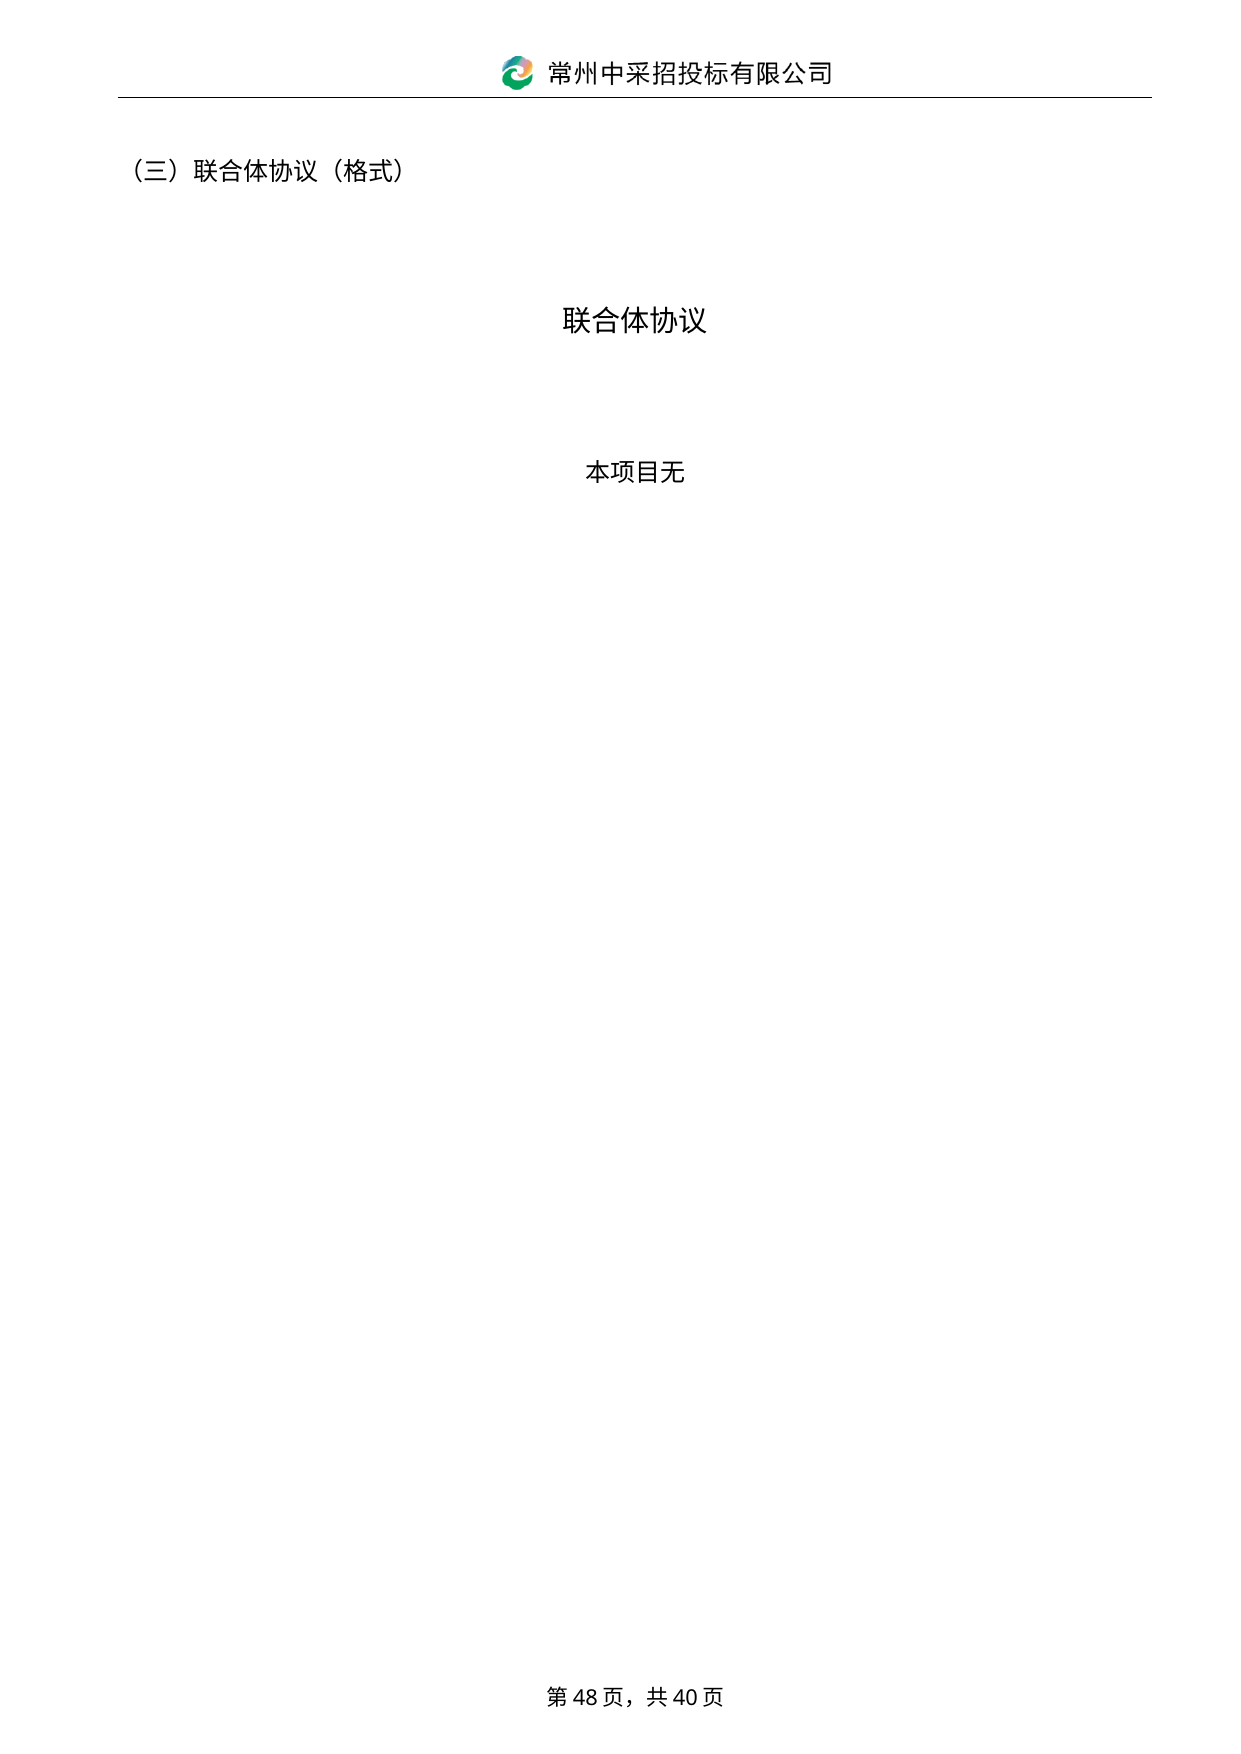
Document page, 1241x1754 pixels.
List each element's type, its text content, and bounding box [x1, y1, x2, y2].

text 本项目无 [118, 438, 1152, 503]
text 联合体协议 [118, 287, 1152, 352]
picture [502, 56, 834, 90]
text （三）联合体协议（格式） [118, 137, 1152, 202]
